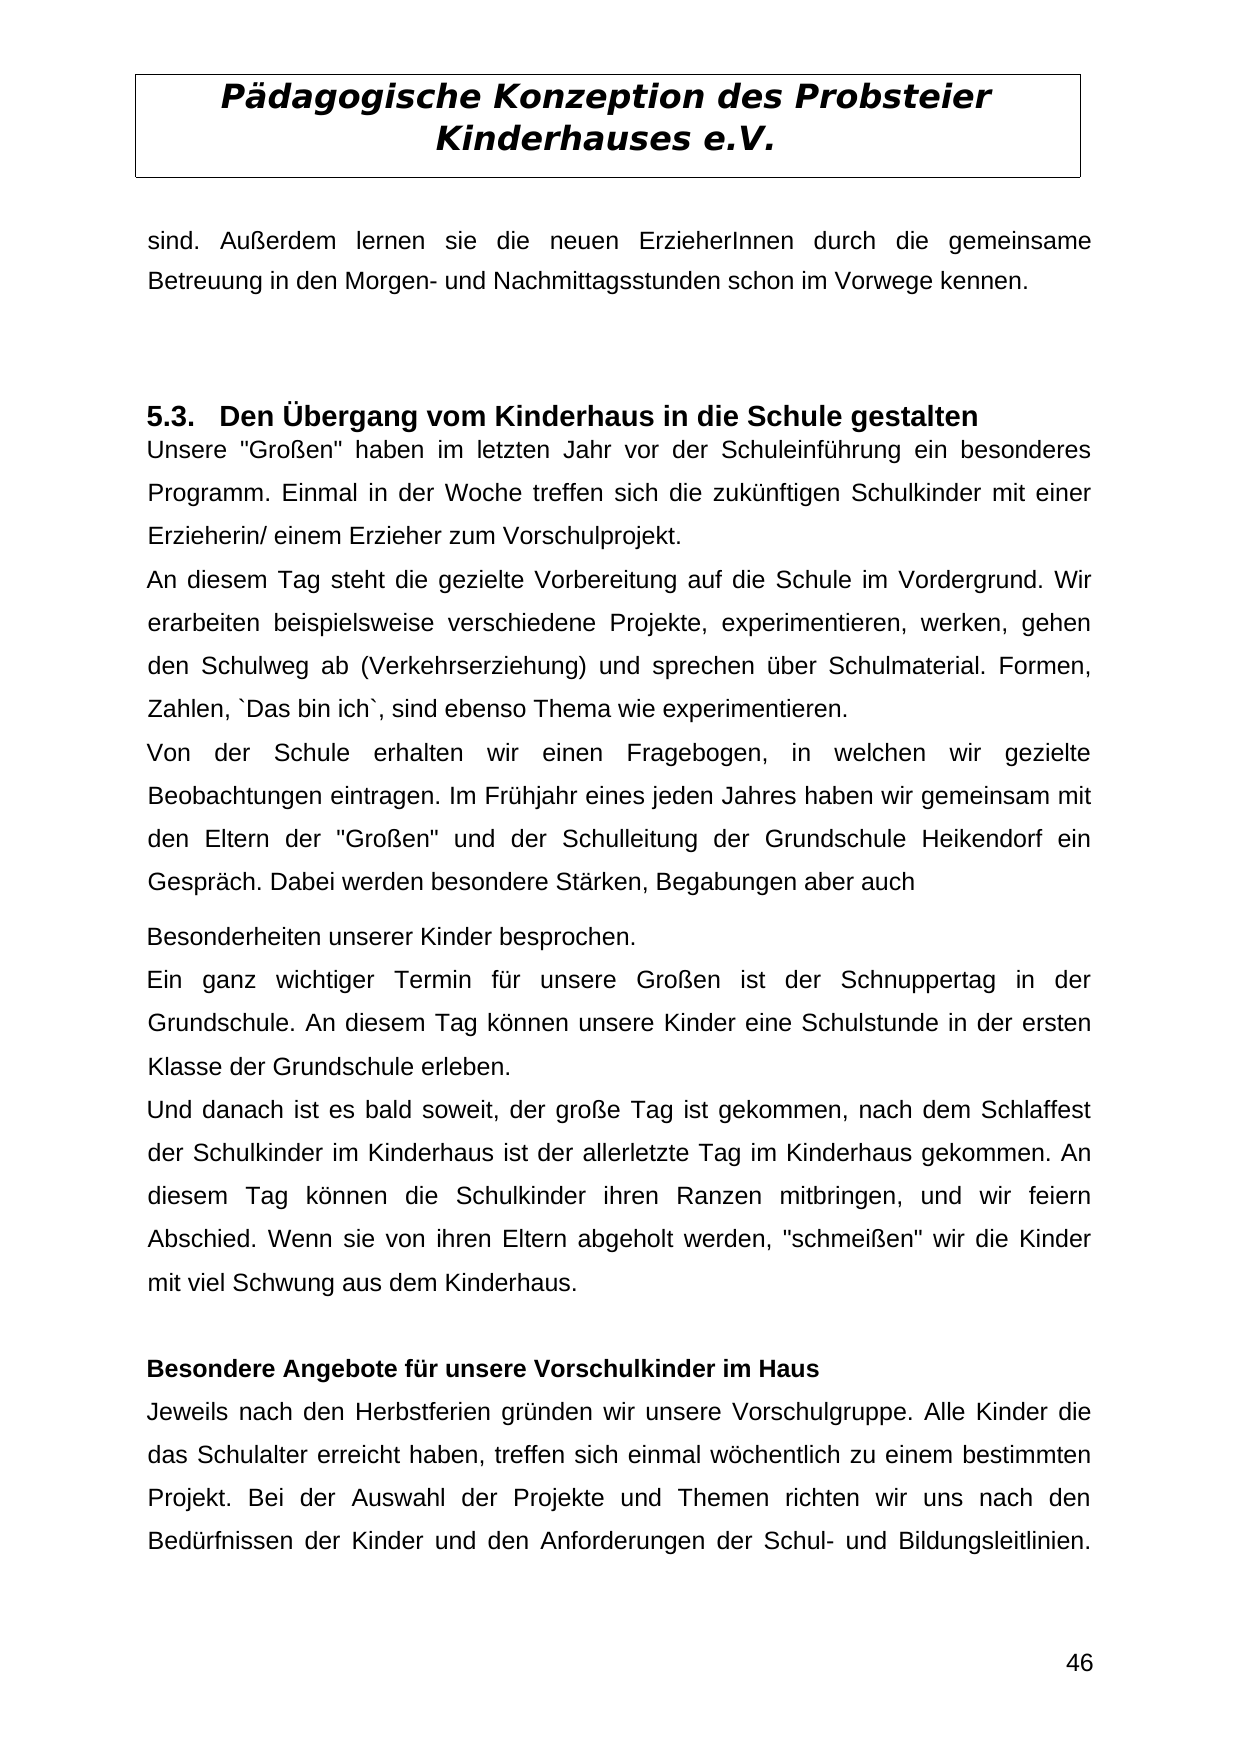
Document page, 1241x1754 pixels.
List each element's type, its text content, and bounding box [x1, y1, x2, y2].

text Ein ganz wichtiger Termin für unsere Großen ist der Schnuppertag in der Grundschule. An diesem Tag können unsere Kinder eine Schulstunde in der ersten Klasse der Grundschule erleben. [146, 965, 1093, 1080]
text Und danach ist es bald soweit, der große Tag ist gekommen, nach dem Schlaffest der Schulkinder im Kinderhaus ist der allerletzte Tag im Kinderhaus gekommen. An diesem Tag können die Schulkinder ihren Ranzen mitbringen, und wir feiern Abschied. Wenn sie von ihren Eltern abgeholt werden, "schmeißen" wir die Kinder mit viel Schwung aus dem Kinderhaus. [146, 1095, 1093, 1296]
text Unsere "Großen" haben im letzten Jahr vor der Schuleinführung ein besonderes Programm. Einmal in der Woche treffen sich die zukünftigen Schulkinder mit einer Erzieherin/ einem Erzieher zum Vorschulprojekt. [146, 435, 1093, 550]
subtitle Besondere Angebote für unsere Vorschulkinder im Haus [146, 1354, 1093, 1383]
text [146, 1397, 1093, 1555]
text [146, 226, 1093, 295]
subtitle 5.3. Den Übergang vom Kinderhaus in die Schule gestalten [146, 399, 1093, 433]
text An diesem Tag steht die gezielte Vorbereitung auf die Schule im Vordergrund. Wir erarbeiten beispielsweise verschiedene Projekte, experimentieren, werken, gehen den Schulweg ab (Verkehrserziehung) und sprechen über Schulmaterial. Formen, Zahlen, `Das bin ich`, sind ebenso Thema wie experimentieren. [146, 565, 1093, 723]
text Von der Schule erhalten wir einen Fragebogen, in welchen wir gezielte Beobachtungen eintragen. Im Frühjahr eines jeden Jahres haben wir gemeinsam mit den Eltern der "Großen" und der Schulleitung der Grundschule Heikendorf ein Gespräch. Dabei werden besondere Stärken, Begabungen aber auch [146, 738, 1093, 896]
text Besonderheiten unserer Kinder besprochen. [146, 922, 1093, 951]
